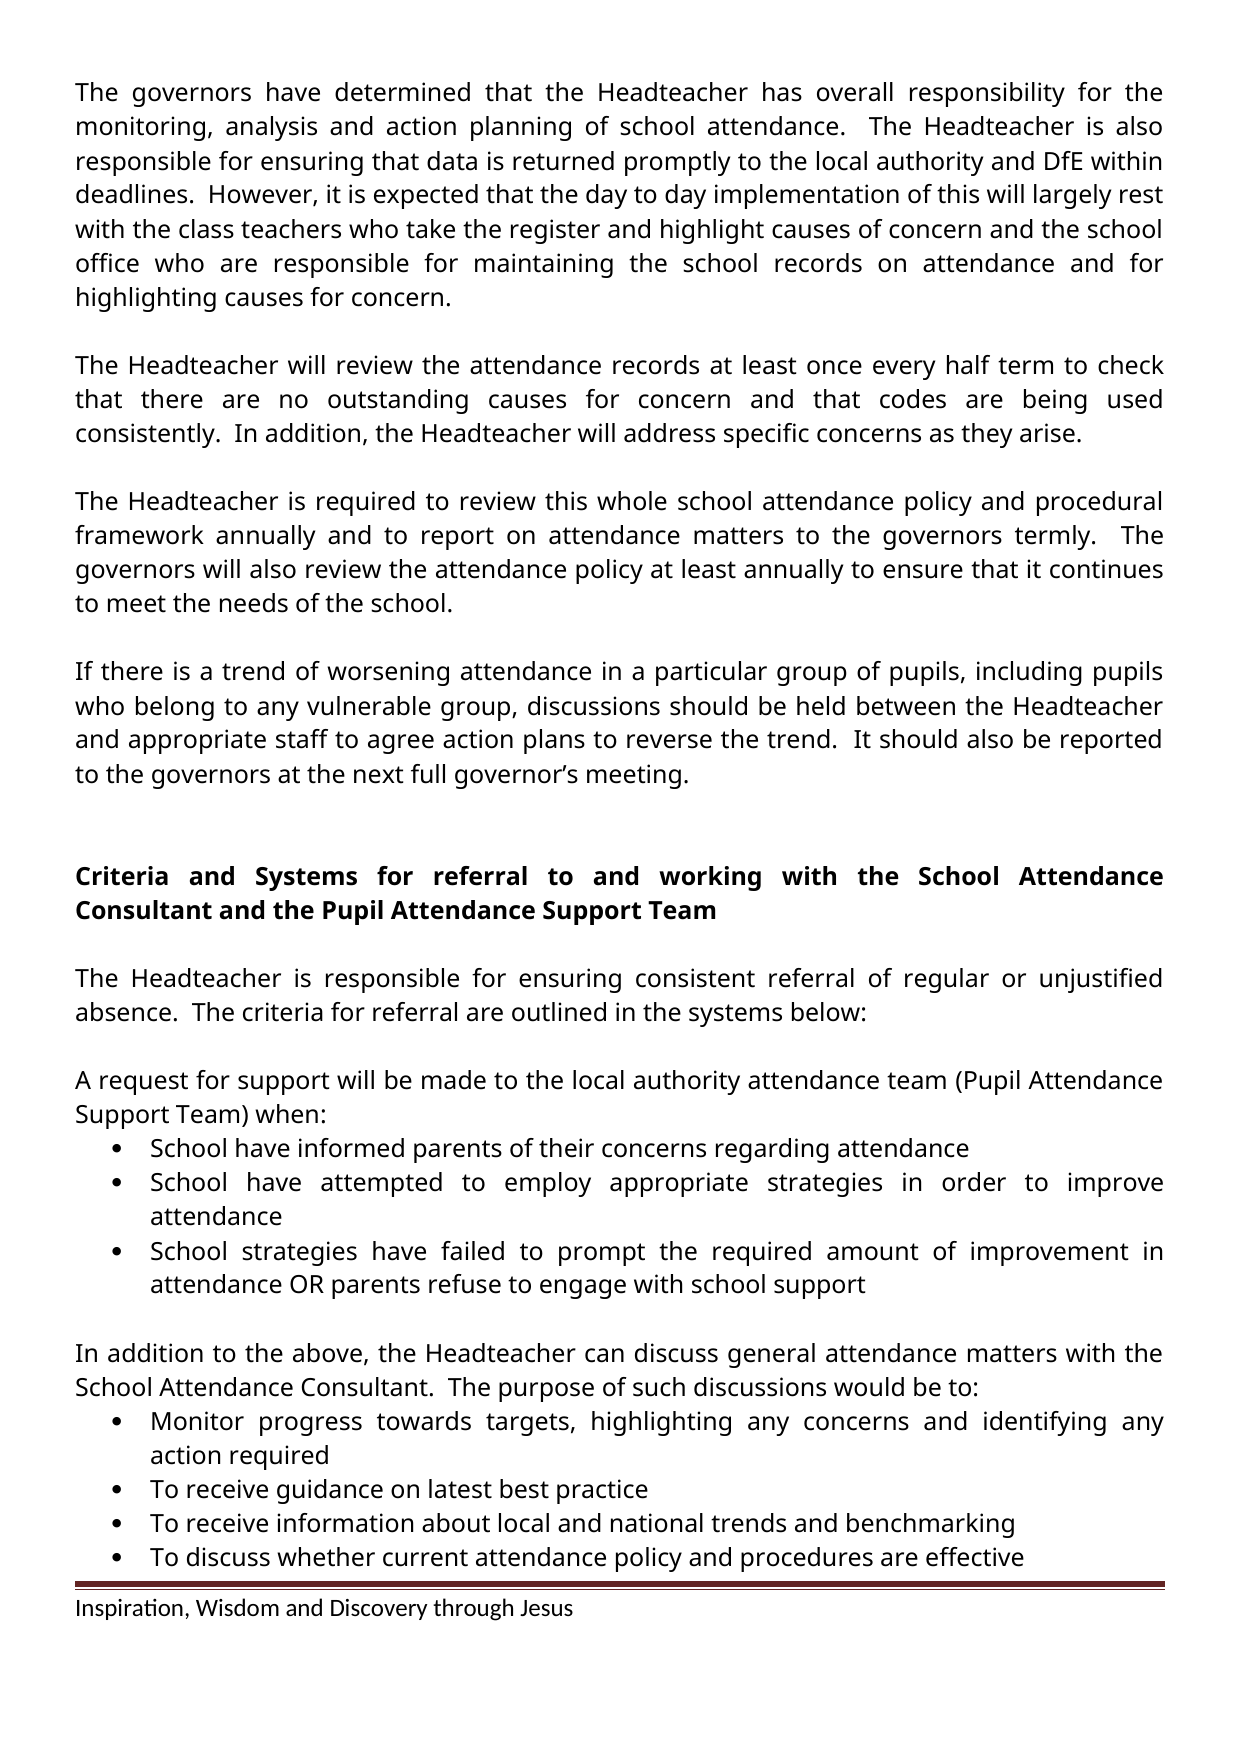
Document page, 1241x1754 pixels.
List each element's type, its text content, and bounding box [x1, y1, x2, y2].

list To receive guidance on latest best practice [112, 1472, 1165, 1506]
text The governors have determined that the Headteacher has overall responsibility for the monitoring, analysis and action planning of school attendance. The Headteacher is also responsible for ensuring that data is returned promptly to the local authority and DfE within deadlines. However, it is expected that the day to day implementation of this will largely rest with the class teachers who take the register and highlight causes of concern and the school office who are responsible for maintaining the school records on attendance and for highlighting causes for concern. [75, 75, 1165, 313]
text The Headteacher will review the attendance records at least once every half term to check that there are no outstanding causes for concern and that codes are being used consistently. In addition, the Headteacher will address specific concerns as they arise. [75, 347, 1165, 450]
text In addition to the above, the Headteacher can discuss general attendance matters with the School Attendance Consultant. The purpose of such discussions would be to: [75, 1335, 1165, 1403]
text The Headteacher is responsible for ensuring consistent referral of regular or unjustified absence. The criteria for referral are outlined in the systems below: [75, 961, 1165, 1029]
text The Headteacher is required to review this whole school attendance policy and procedural framework annually and to report on attendance matters to the governors termly. The governors will also review the attendance policy at least annually to ensure that it continues to meet the needs of the school. [75, 484, 1165, 620]
text If there is a trend of worsening attendance in a particular group of pupils, including pupils who belong to any vulnerable group, discussions should be held between the Headteacher and appropriate staff to agree action plans to reverse the trend. It should also be reported to the governors at the next full governor’s meeting. [75, 654, 1165, 790]
list To discuss whether current attendance policy and procedures are effective [112, 1540, 1165, 1574]
text A request for support will be made to the local authority attendance team (Pupil Attendance Support Team) when: [75, 1063, 1165, 1131]
list To receive information about local and national trends and benchmarking [112, 1506, 1165, 1540]
list School strategies have failed to prompt the required amount of improvement in attendance OR parents refuse to engage with school support [112, 1233, 1165, 1301]
list Monitor progress towards targets, highlighting any concerns and identifying any action required [112, 1403, 1165, 1472]
list School have attempted to employ appropriate strategies in order to improve attendance [112, 1165, 1165, 1233]
text Criteria and Systems for referral to and working with the School Attendance Consultant and the Pupil Attendance Support Team [75, 858, 1165, 927]
list School have informed parents of their concerns regarding attendance [112, 1131, 1165, 1165]
